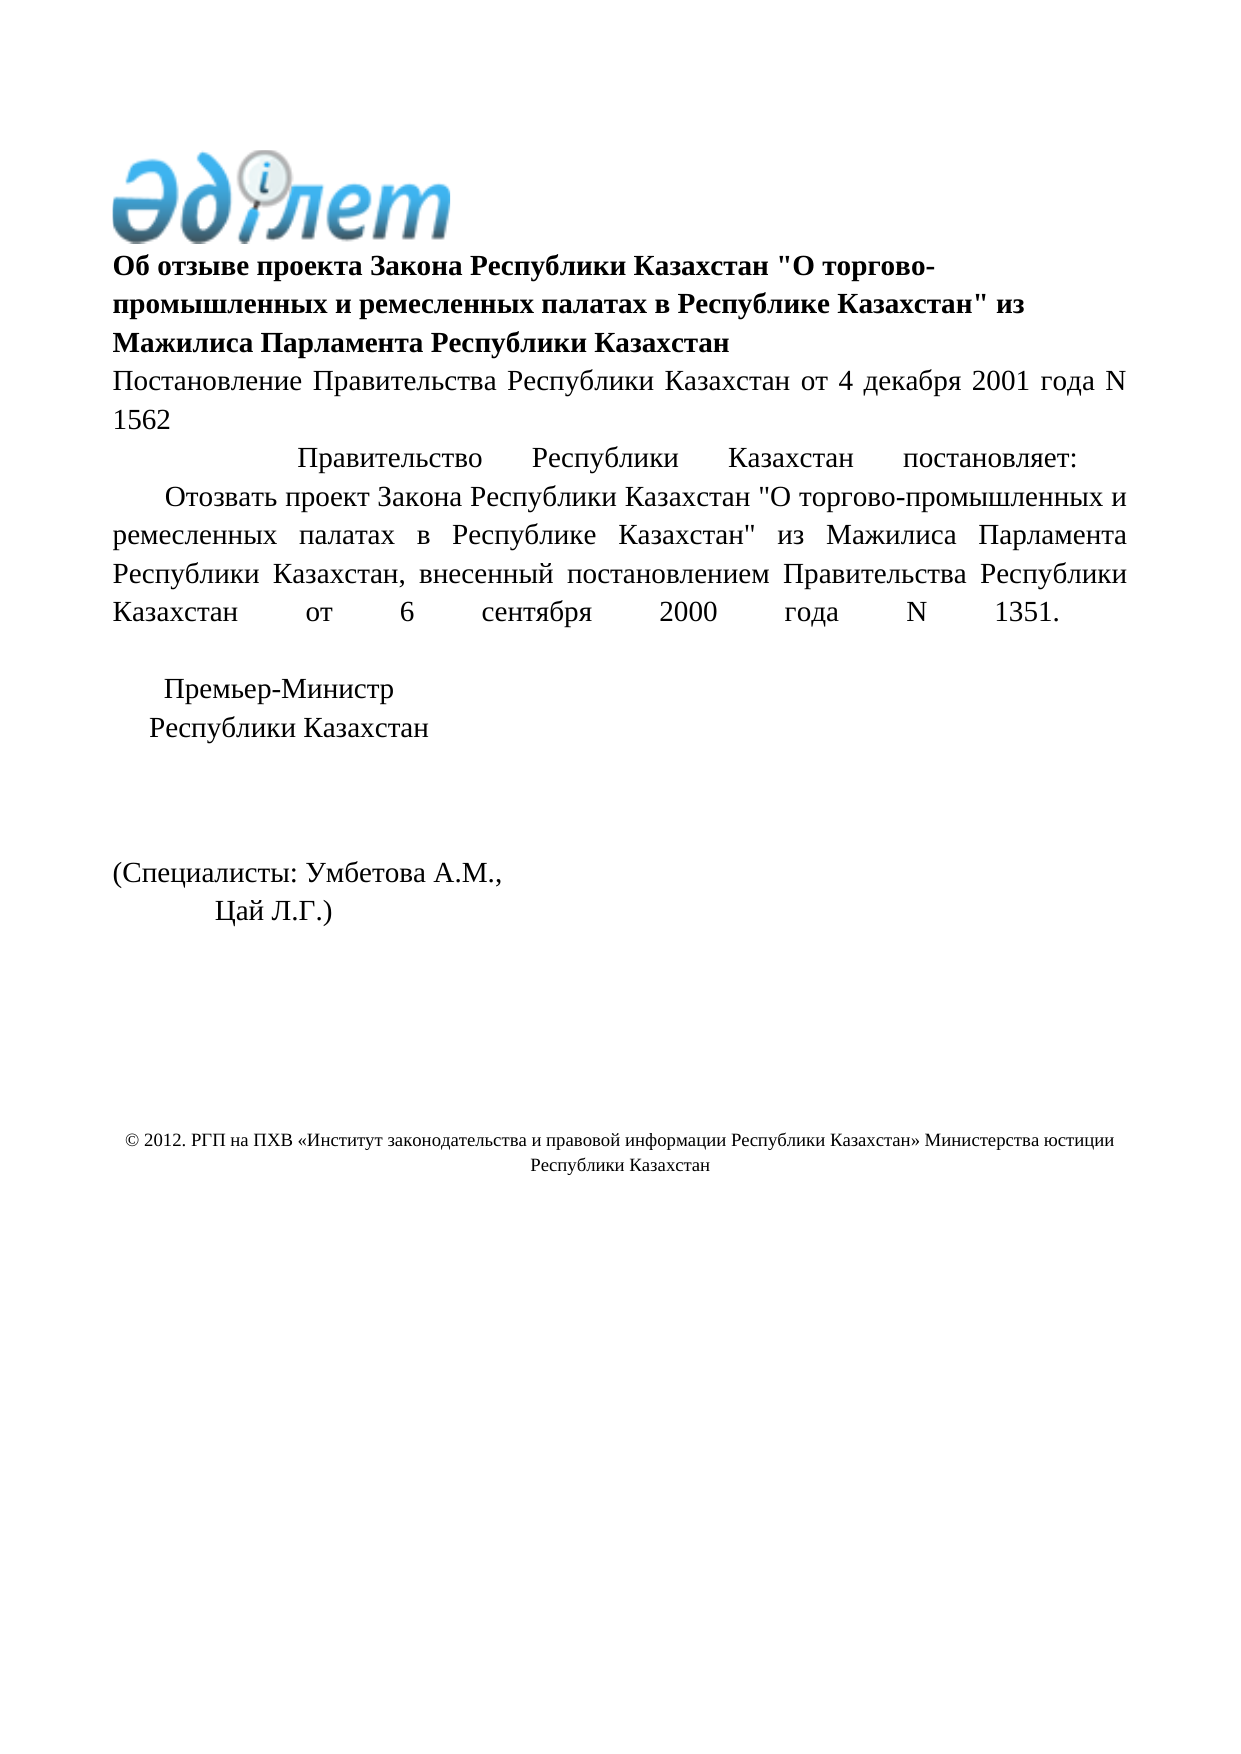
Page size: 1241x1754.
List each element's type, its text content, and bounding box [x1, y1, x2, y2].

picture [112, 150, 451, 244]
text Республики Казахстан [112, 710, 1128, 744]
text © 2012. РГП на ПХВ «Институт законодательства и правовой информации Республики Казахстан» Министерства юстиции Республики Казахстан [112, 1129, 1128, 1175]
text Цай Л.Г.) [112, 893, 1128, 927]
text Премьер-Министр [112, 672, 1128, 705]
text Постановление Правительства Республики Казахстан от 4 декабря 2001 года N 1562 [112, 363, 1128, 435]
text (Специалисты: Умбетова А.М., [112, 855, 1128, 888]
text Об отзыве проекта Закона Республики Казахстан "О торгово-промышленных и ремесленных палатах в Республике Казахстан" из Мажилиса Парламента Республики Казахстан [112, 248, 1128, 358]
text Правительство Республики Казахстан постановляет: Отозвать проект Закона Республики Казахстан "О торгово-промышленных и ремесленных палатах в Республике Казахстан" из Мажилиса Парламента Республики Казахстан, внесенный постановлением Правительства Республики Казахстан от 6 сентября 2000 года N 1351. [112, 440, 1128, 667]
